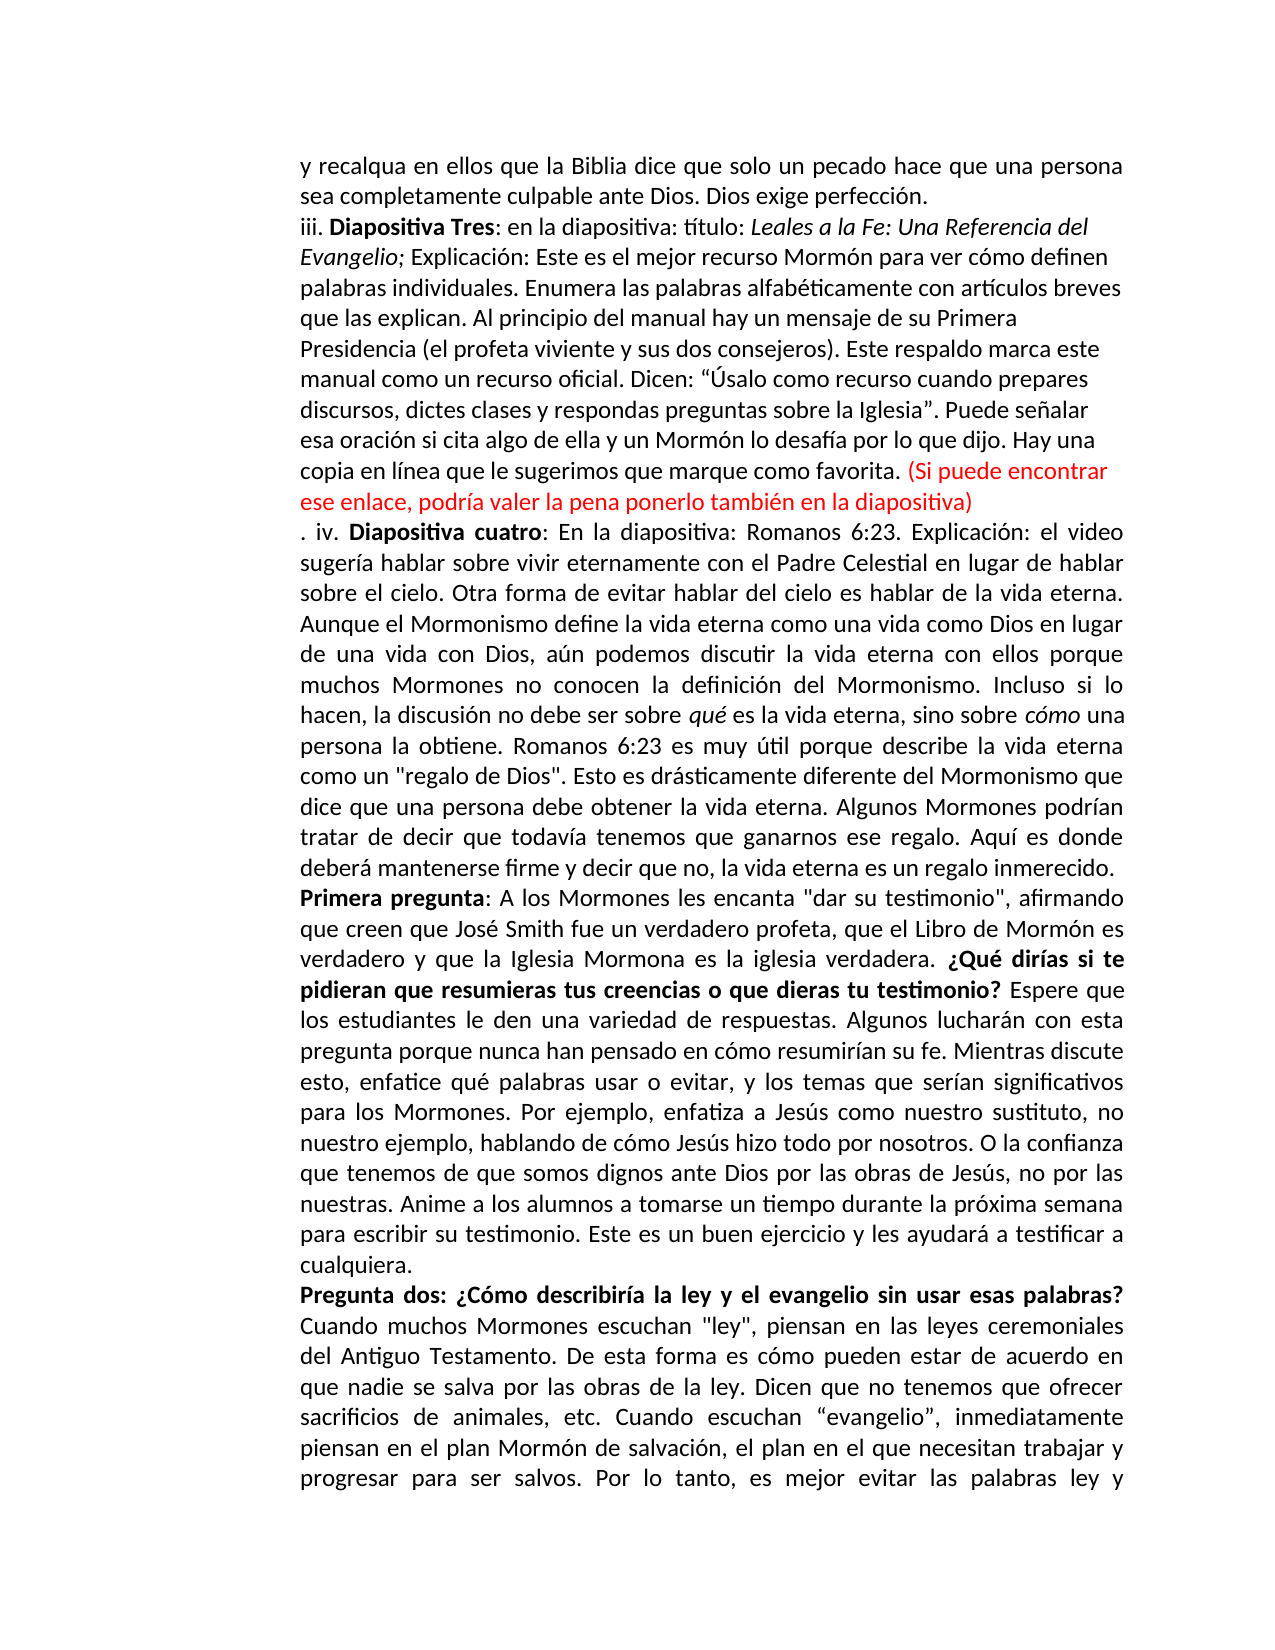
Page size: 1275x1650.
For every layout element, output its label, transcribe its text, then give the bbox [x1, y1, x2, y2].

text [300, 1279, 1125, 1493]
text . iv. Diapositiva cuatro: En la diapositiva: Romanos 6:23. Explicación: el video sugería hablar sobre vivir eternamente con el Padre Celestial en lugar de hablar sobre el cielo. Otra forma de evitar hablar del cielo es hablar de la vida eterna. Aunque el Mormonismo define la vida eterna como una vida como Dios en lugar de una vida con Dios, aún podemos discutir la vida eterna con ellos porque muchos Mormones no conocen la definición del Mormonismo. Incluso si lo hacen, la discusión no debe ser sobre qué es la vida eterna, sino sobre cómo una persona la obtiene. Romanos 6:23 es muy útil porque describe la vida eterna como un "regalo de Dios". Esto es drásticamente diferente del Mormonismo que dice que una persona debe obtener la vida eterna. Algunos Mormones podrían tratar de decir que todavía tenemos que ganarnos ese regalo. Aquí es donde deberá mantenerse firme y decir que no, la vida eterna es un regalo inmerecido. [300, 516, 1125, 882]
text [300, 150, 1125, 211]
text Primera pregunta: A los Mormones les encanta "dar su testimonio", afirmando que creen que José Smith fue un verdadero profeta, que el Libro de Mormón es verdadero y que la Iglesia Mormona es la iglesia verdadera. ¿Qué dirías si te pidieran que resumieras tus creencias o que dieras tu testimonio? Espere que los estudiantes le den una variedad de respuestas. Algunos lucharán con esta pregunta porque nunca han pensado en cómo resumirían su fe. Mientras discute esto, enfatice qué palabras usar o evitar, y los temas que serían significativos para los Mormones. Por ejemplo, enfatiza a Jesús como nuestro sustituto, no nuestro ejemplo, hablando de cómo Jesús hizo todo por nosotros. O la confianza que tenemos de que somos dignos ante Dios por las obras de Jesús, no por las nuestras. Anime a los alumnos a tomarse un tiempo durante la próxima semana para escribir su testimonio. Este es un buen ejercicio y les ayudará a testificar a cualquiera. [300, 882, 1125, 1279]
text iii. Diapositiva Tres: en la diapositiva: título: Leales a la Fe: Una Referencia del Evangelio; Explicación: Este es el mejor recurso Mormón para ver cómo definen palabras individuales. Enumera las palabras alfabéticamente con artículos breves que las explican. Al principio del manual hay un mensaje de su Primera Presidencia (el profeta viviente y sus dos consejeros). Este respaldo marca este manual como un recurso oficial. Dicen: “Úsalo como recurso cuando prepares discursos, dictes clases y respondas preguntas sobre la Iglesia”. Puede señalar esa oración si cita algo de ella y un Mormón lo desafía por lo que dijo. Hay una copia en línea que le sugerimos que marque como favorita. (Si puede encontrar ese enlace, podría valer la pena ponerlo también en la diapositiva) [300, 211, 1125, 516]
